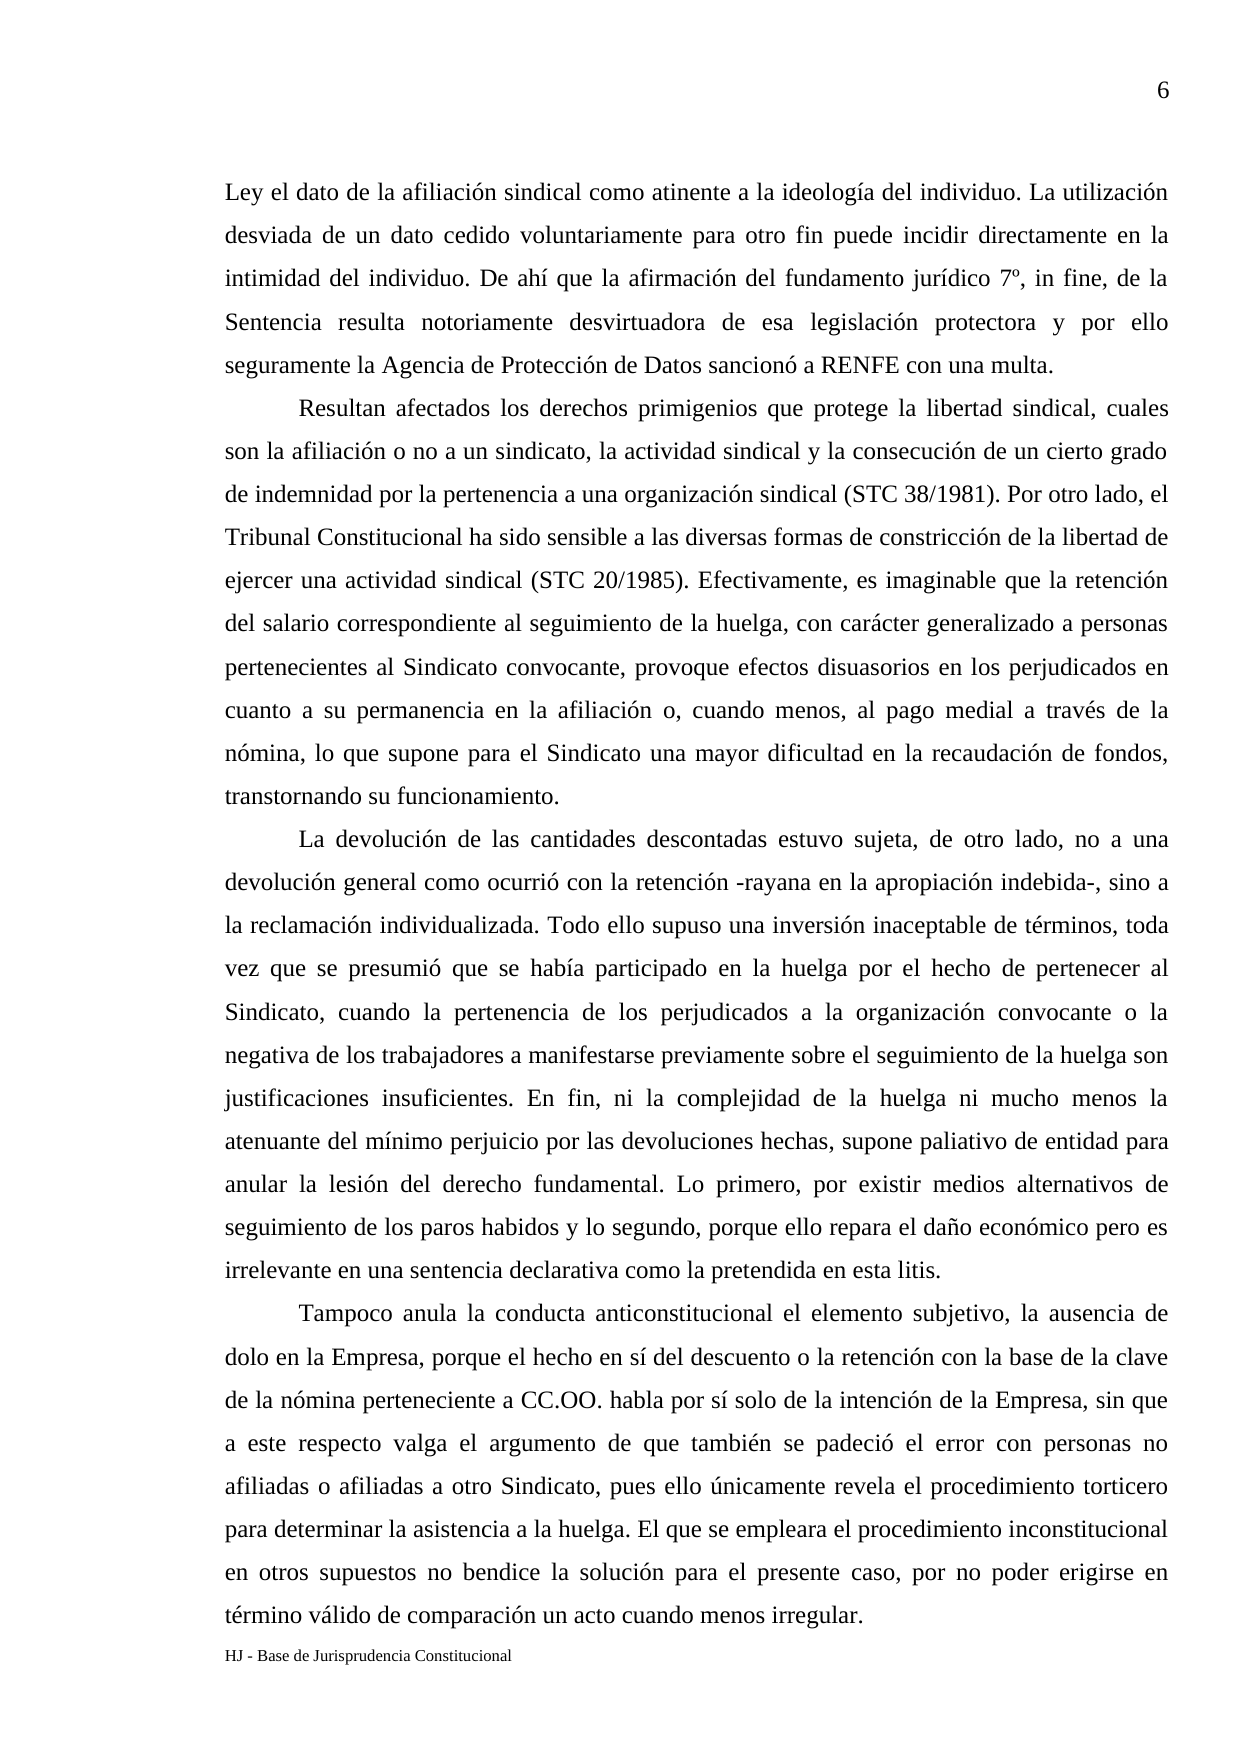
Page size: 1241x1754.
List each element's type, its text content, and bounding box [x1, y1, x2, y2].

text Tampoco anula la conducta anticonstitucional el elemento subjetivo, la ausencia de dolo en la Empresa, porque el hecho en sí del descuento o la retención con la base de la clave de la nómina perteneciente a CC.OO. habla por sí solo de la intención de la Empresa, sin que a este respecto valga el argumento de que también se padeció el error con personas no afiliadas o afiliadas a otro Sindicato, pues ello únicamente revela el procedimiento torticero para determinar la asistencia a la huelga. El que se empleara el procedimiento inconstitucional en otros supuestos no bendice la solución para el presente caso, por no poder erigirse en término válido de comparación un acto cuando menos irregular. [224, 1298, 1169, 1629]
text La devolución de las cantidades descontadas estuvo sujeta, de otro lado, no a una devolución general como ocurrió con la retención -rayana en la apropiación indebida-, sino a la reclamación individualizada. Todo ello supuso una inversión inaceptable de términos, toda vez que se presumió que se había participado en la huelga por el hecho de pertenecer al Sindicato, cuando la pertenencia de los perjudicados a la organización convocante o la negativa de los trabajadores a manifestarse previamente sobre el seguimiento de la huelga son justificaciones insuficientes. En fin, ni la complejidad de la huelga ni mucho menos la atenuante del mínimo perjuicio por las devoluciones hechas, supone paliativo de entidad para anular la lesión del derecho fundamental. Lo primero, por existir medios alternativos de seguimiento de los paros habidos y lo segundo, porque ello repara el daño económico pero es irrelevante en una sentencia declarativa como la pretendida en esta litis. [224, 824, 1169, 1284]
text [224, 177, 1169, 378]
text Resultan afectados los derechos primigenios que protege la libertad sindical, cuales son la afiliación o no a un sindicato, la actividad sindical y la consecución de un cierto grado de indemnidad por la pertenencia a una organización sindical (STC 38/1981). Por otro lado, el Tribunal Constitucional ha sido sensible a las diversas formas de constricción de la libertad de ejercer una actividad sindical (STC 20/1985). Efectivamente, es imaginable que la retención del salario correspondiente al seguimiento de la huelga, con carácter generalizado a personas pertenecientes al Sindicato convocante, provoque efectos disuasorios en los perjudicados en cuanto a su permanencia en la afiliación o, cuando menos, al pago medial a través de la nómina, lo que supone para el Sindicato una mayor dificultad en la recaudación de fondos, transtornando su funcionamiento. [224, 393, 1169, 810]
